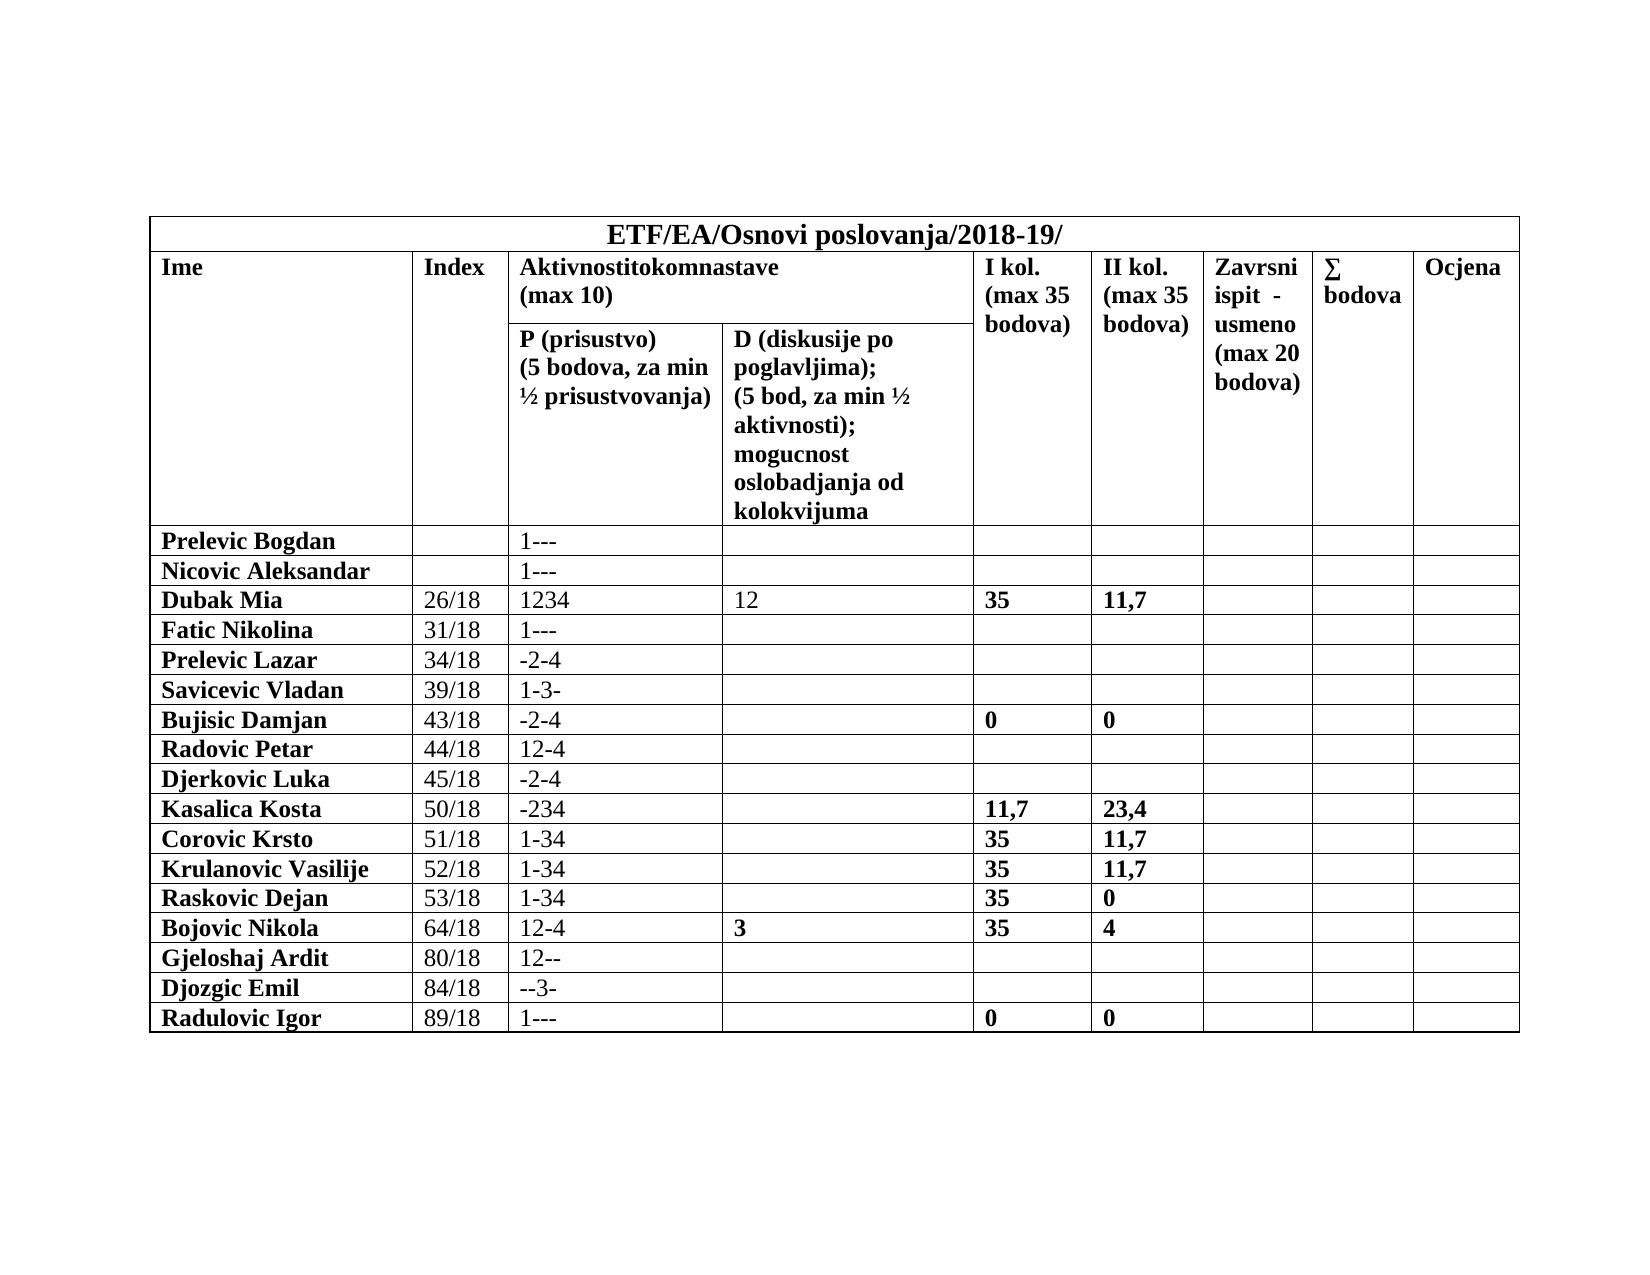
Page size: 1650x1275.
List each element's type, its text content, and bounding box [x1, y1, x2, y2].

table_cell ∑ bodova [1313, 252, 1413, 525]
table_cell [974, 645, 1091, 674]
table_cell Radovic Petar [151, 735, 412, 763]
table_cell [1313, 794, 1413, 823]
table_cell [1092, 764, 1203, 793]
table_cell [723, 526, 973, 555]
table_cell [1204, 764, 1312, 793]
table_cell [723, 824, 973, 853]
table_cell [974, 764, 1091, 793]
table_cell Djozgic Emil [151, 973, 412, 1002]
table_cell 35 [974, 586, 1091, 614]
table_cell 44/18 [413, 735, 508, 763]
table_cell 26/18 [413, 586, 508, 614]
table_cell 12 [723, 586, 973, 614]
table_cell [1414, 645, 1519, 674]
table_cell 0 [1092, 705, 1203, 733]
table_cell 11,7 [974, 794, 1091, 823]
table_cell 51/18 [413, 824, 508, 853]
table_cell 1-3- [509, 675, 722, 704]
table_cell Raskovic Dejan [151, 884, 412, 912]
table_cell 35 [974, 824, 1091, 853]
table_cell [1092, 973, 1203, 1002]
table_cell [1313, 645, 1413, 674]
table_cell Nicovic Aleksandar [151, 556, 412, 584]
table_cell 80/18 [413, 943, 508, 972]
table_cell 0 [1092, 884, 1203, 912]
table_cell 3 [723, 913, 973, 942]
table_cell 0 [974, 1003, 1091, 1031]
table_cell [723, 943, 973, 972]
table_cell [723, 675, 973, 704]
table_cell [1204, 884, 1312, 912]
table_cell [1313, 615, 1413, 644]
table_cell [1204, 675, 1312, 704]
table_cell [1313, 824, 1413, 853]
table_cell I kol. (max 35 bodova) [974, 252, 1091, 525]
table_cell [1313, 973, 1413, 1002]
table_cell Savicevic Vladan [151, 675, 412, 704]
table_cell [1414, 615, 1519, 644]
table_cell Fatic Nikolina [151, 615, 412, 644]
table_cell [974, 615, 1091, 644]
table_cell [413, 526, 508, 555]
table_cell [1414, 913, 1519, 942]
table_cell Djerkovic Luka [151, 764, 412, 793]
table_cell Kasalica Kosta [151, 794, 412, 823]
table_cell [974, 973, 1091, 1002]
table_cell [1204, 824, 1312, 853]
table_cell 53/18 [413, 884, 508, 912]
table_cell [723, 1003, 973, 1031]
table_cell --3- [509, 973, 722, 1002]
table_cell [1313, 586, 1413, 614]
table_cell [1204, 973, 1312, 1002]
table_cell [1204, 735, 1312, 763]
table_cell 12-- [509, 943, 722, 972]
table_cell [974, 526, 1091, 555]
table_cell 0 [974, 705, 1091, 733]
table_cell [1204, 913, 1312, 942]
table_cell [1204, 705, 1312, 733]
table_cell 23,4 [1092, 794, 1203, 823]
table_cell [723, 705, 973, 733]
table_cell Dubak Mia [151, 586, 412, 614]
table_cell [1313, 913, 1413, 942]
table_cell Aktivnostitokomnastave (max 10) [509, 252, 973, 323]
table_cell 64/18 [413, 913, 508, 942]
table_cell Bojovic Nikola [151, 913, 412, 942]
table_cell [1204, 645, 1312, 674]
table_cell [1414, 1003, 1519, 1031]
table_cell 1-34 [509, 854, 722, 882]
table_cell 1--- [509, 1003, 722, 1031]
table_cell [1092, 645, 1203, 674]
table_cell 11,7 [1092, 586, 1203, 614]
table_cell 1-34 [509, 884, 722, 912]
table_cell 1--- [509, 615, 722, 644]
table_cell 35 [974, 854, 1091, 882]
table_cell [723, 973, 973, 1002]
table_cell Krulanovic Vasilije [151, 854, 412, 882]
table_cell Corovic Krsto [151, 824, 412, 853]
table_cell 50/18 [413, 794, 508, 823]
table_cell [974, 556, 1091, 584]
table_cell 45/18 [413, 764, 508, 793]
table_cell [723, 794, 973, 823]
table_header ETF/EA/Osnovi poslovanja/2018-19/ [151, 217, 1519, 251]
table_cell -2-4 [509, 705, 722, 733]
table_cell [723, 854, 973, 882]
table_cell Bujisic Damjan [151, 705, 412, 733]
table_cell [1313, 675, 1413, 704]
table_cell [1414, 735, 1519, 763]
table_cell [1204, 943, 1312, 972]
table_cell [1414, 943, 1519, 972]
table_cell [1313, 705, 1413, 733]
table_cell Index [413, 252, 508, 525]
table_cell [1313, 943, 1413, 972]
table_cell 1234 [509, 586, 722, 614]
table_cell Prelevic Lazar [151, 645, 412, 674]
table_cell [723, 764, 973, 793]
table_cell [1414, 675, 1519, 704]
table_cell 35 [974, 884, 1091, 912]
table_cell [1204, 854, 1312, 882]
table_cell [1414, 794, 1519, 823]
table_cell [1414, 705, 1519, 733]
table_cell Ocjena [1414, 252, 1519, 525]
table_cell [1204, 556, 1312, 584]
table_cell 52/18 [413, 854, 508, 882]
table_cell [1313, 764, 1413, 793]
table_cell [1204, 794, 1312, 823]
table_cell [1414, 556, 1519, 584]
table_cell [974, 675, 1091, 704]
table_cell [1313, 556, 1413, 584]
table_cell 1--- [509, 556, 722, 584]
table_cell [1204, 586, 1312, 614]
table_cell [723, 556, 973, 584]
table_cell 11,7 [1092, 824, 1203, 853]
table_cell -234 [509, 794, 722, 823]
table_cell [974, 943, 1091, 972]
table_cell [1204, 526, 1312, 555]
table_cell -2-4 [509, 764, 722, 793]
table_cell [1414, 824, 1519, 853]
table_cell 0 [1092, 1003, 1203, 1031]
table_cell [1313, 1003, 1413, 1031]
table_cell [1092, 735, 1203, 763]
table_cell Ime [151, 252, 412, 525]
table_cell [723, 615, 973, 644]
table_cell [1414, 526, 1519, 555]
table_cell [1414, 764, 1519, 793]
table_cell [1414, 973, 1519, 1002]
table_cell D (diskusije po poglavljima); (5 bod, za min ½ aktivnosti); mogucnost oslobadjanja od kolokvijuma [723, 324, 973, 525]
table_cell 35 [974, 913, 1091, 942]
table_cell [1313, 884, 1413, 912]
table_cell 84/18 [413, 973, 508, 1002]
table_cell 43/18 [413, 705, 508, 733]
table_cell 34/18 [413, 645, 508, 674]
table_cell [1092, 526, 1203, 555]
table_cell [1092, 943, 1203, 972]
table_cell -2-4 [509, 645, 722, 674]
table_cell 12-4 [509, 735, 722, 763]
table_cell [1204, 1003, 1312, 1031]
table_cell [723, 645, 973, 674]
table_cell 89/18 [413, 1003, 508, 1031]
table_cell [1092, 556, 1203, 584]
table_cell P (prisustvo) (5 bodova, za min ½ prisustvovanja) [509, 324, 722, 525]
table_cell [413, 556, 508, 584]
table_cell Radulovic Igor [151, 1003, 412, 1031]
table_cell 1--- [509, 526, 722, 555]
table_cell [1092, 675, 1203, 704]
table_cell Prelevic Bogdan [151, 526, 412, 555]
table_cell 12-4 [509, 913, 722, 942]
table_cell [1313, 735, 1413, 763]
table_cell 1-34 [509, 824, 722, 853]
table_cell [723, 735, 973, 763]
table_cell [1313, 526, 1413, 555]
table_cell II kol. (max 35 bodova) [1092, 252, 1203, 525]
table_cell 11,7 [1092, 854, 1203, 882]
table_cell 4 [1092, 913, 1203, 942]
table_cell [723, 884, 973, 912]
table_cell Gjeloshaj Ardit [151, 943, 412, 972]
table_cell [1092, 615, 1203, 644]
table_cell [1204, 615, 1312, 644]
table_cell Zavrsniispit - usmeno (max 20 bodova) [1204, 252, 1312, 525]
table_cell [1313, 854, 1413, 882]
table_cell 31/18 [413, 615, 508, 644]
table_cell [1414, 884, 1519, 912]
table_cell 39/18 [413, 675, 508, 704]
table_cell [1414, 586, 1519, 614]
table_cell [1414, 854, 1519, 882]
table_cell [974, 735, 1091, 763]
